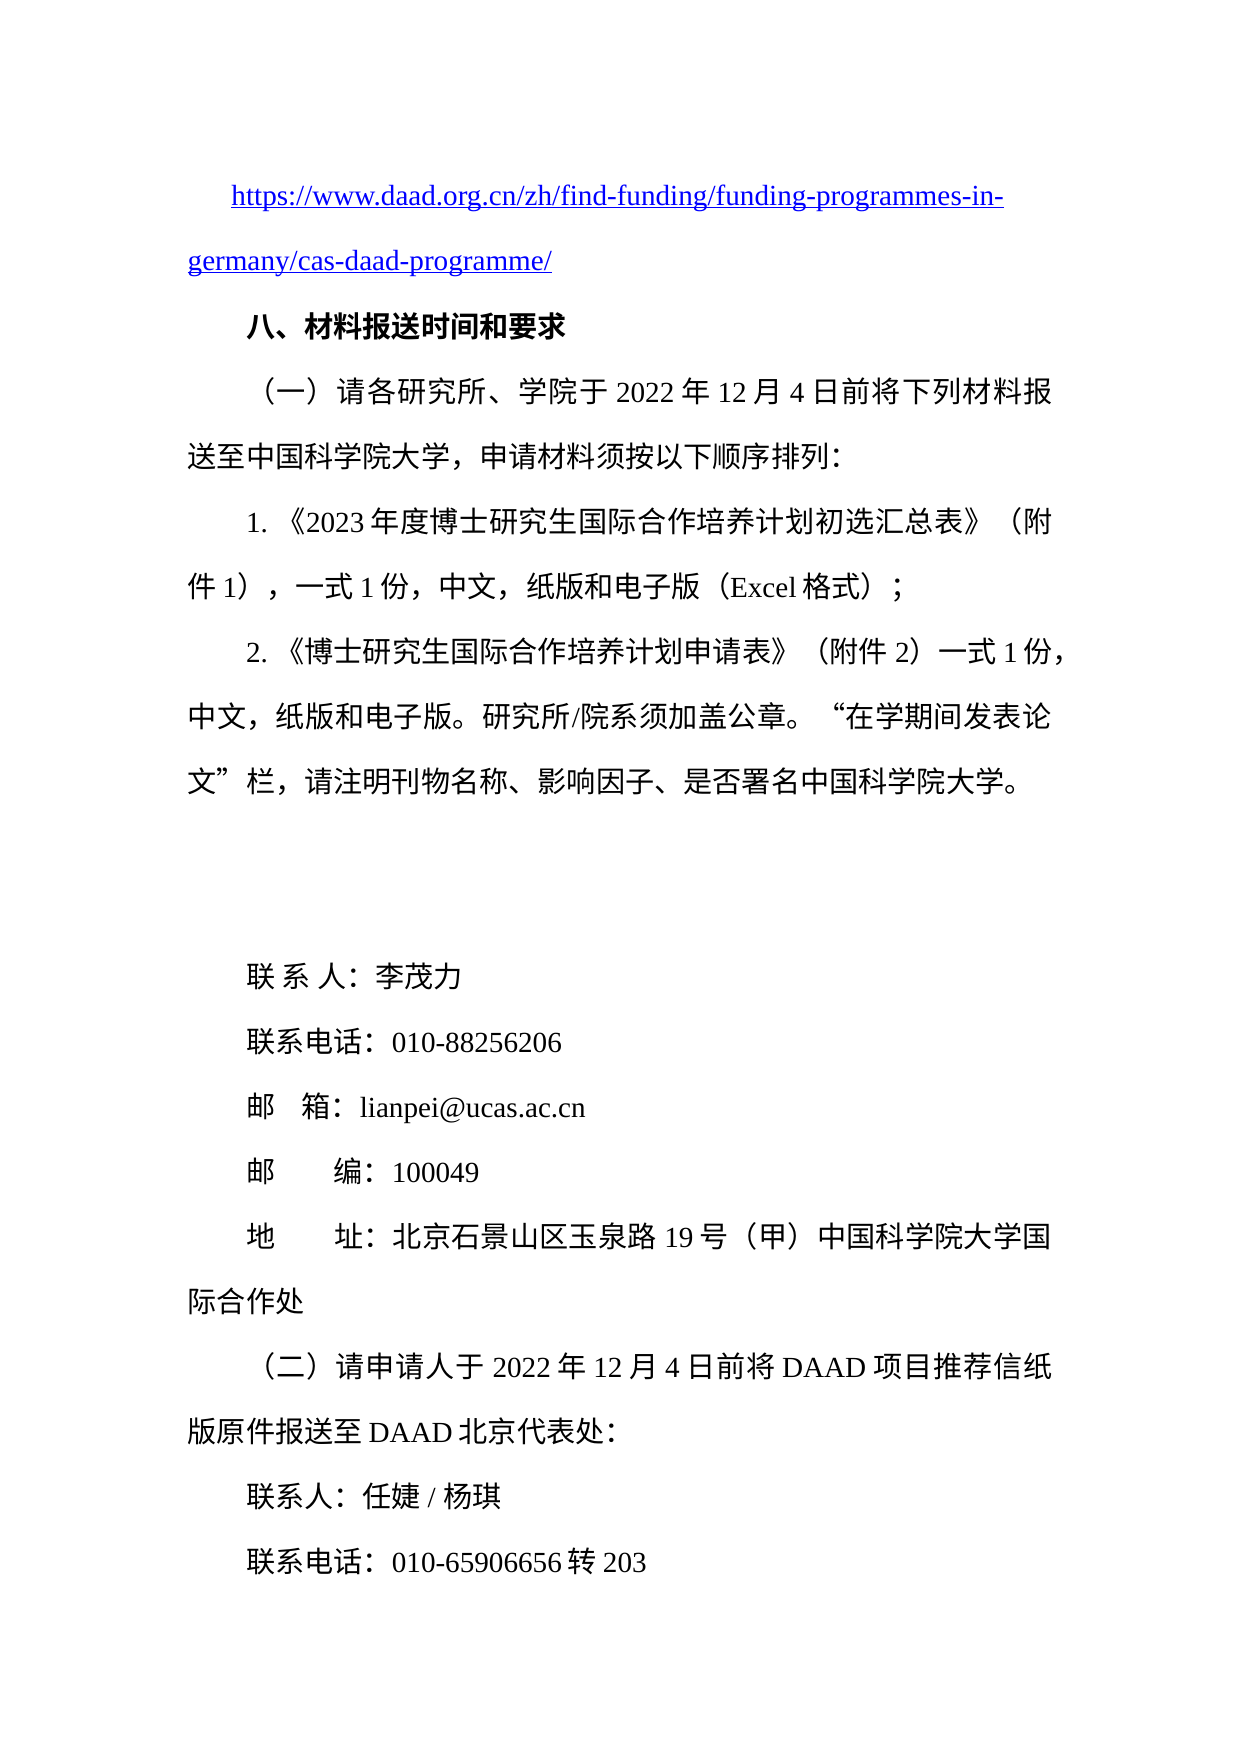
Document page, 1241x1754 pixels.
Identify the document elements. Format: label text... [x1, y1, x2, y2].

text https://www.daad.org.cn/zh/find-funding/funding-programmes-in-germany/cas-daad-programme/ [187, 162, 1053, 292]
text （一）请各研究所、学院于2022年12月4日前将下列材料报送至中国科学院大学，申请材料须按以下顺序排列： [187, 357, 1053, 487]
text 2. 《博士研究生国际合作培养计划申请表》（附件2）一式1份，中文，纸版和电子版。研究所/院系须加盖公章。“在学期间发表论文”栏，请注明刊物名称、影响因子、是否署名中国科学院大学。 [187, 617, 1053, 812]
text 八、材料报送时间和要求 [187, 292, 1053, 357]
text 邮 箱：lianpei@ucas.ac.cn [187, 1072, 1053, 1137]
text 联 系 人：李茂力 [187, 942, 1053, 1007]
text 邮 编：100049 [187, 1137, 1053, 1202]
text （二）请申请人于2022年12月4日前将DAAD项目推荐信纸版原件报送至DAAD北京代表处： [187, 1332, 1053, 1462]
text 联系电话：010-88256206 [187, 1007, 1053, 1072]
text 联系电话：010-65906656转203 [187, 1527, 1053, 1592]
text 地 址：北京石景山区玉泉路19号（甲）中国科学院大学国际合作处 [187, 1202, 1053, 1332]
text 联系人：任婕 / 杨琪 [187, 1462, 1053, 1527]
text 1. 《2023年度博士研究生国际合作培养计划初选汇总表》（附件1），一式1份，中文，纸版和电子版（Excel格式）； [187, 487, 1053, 617]
